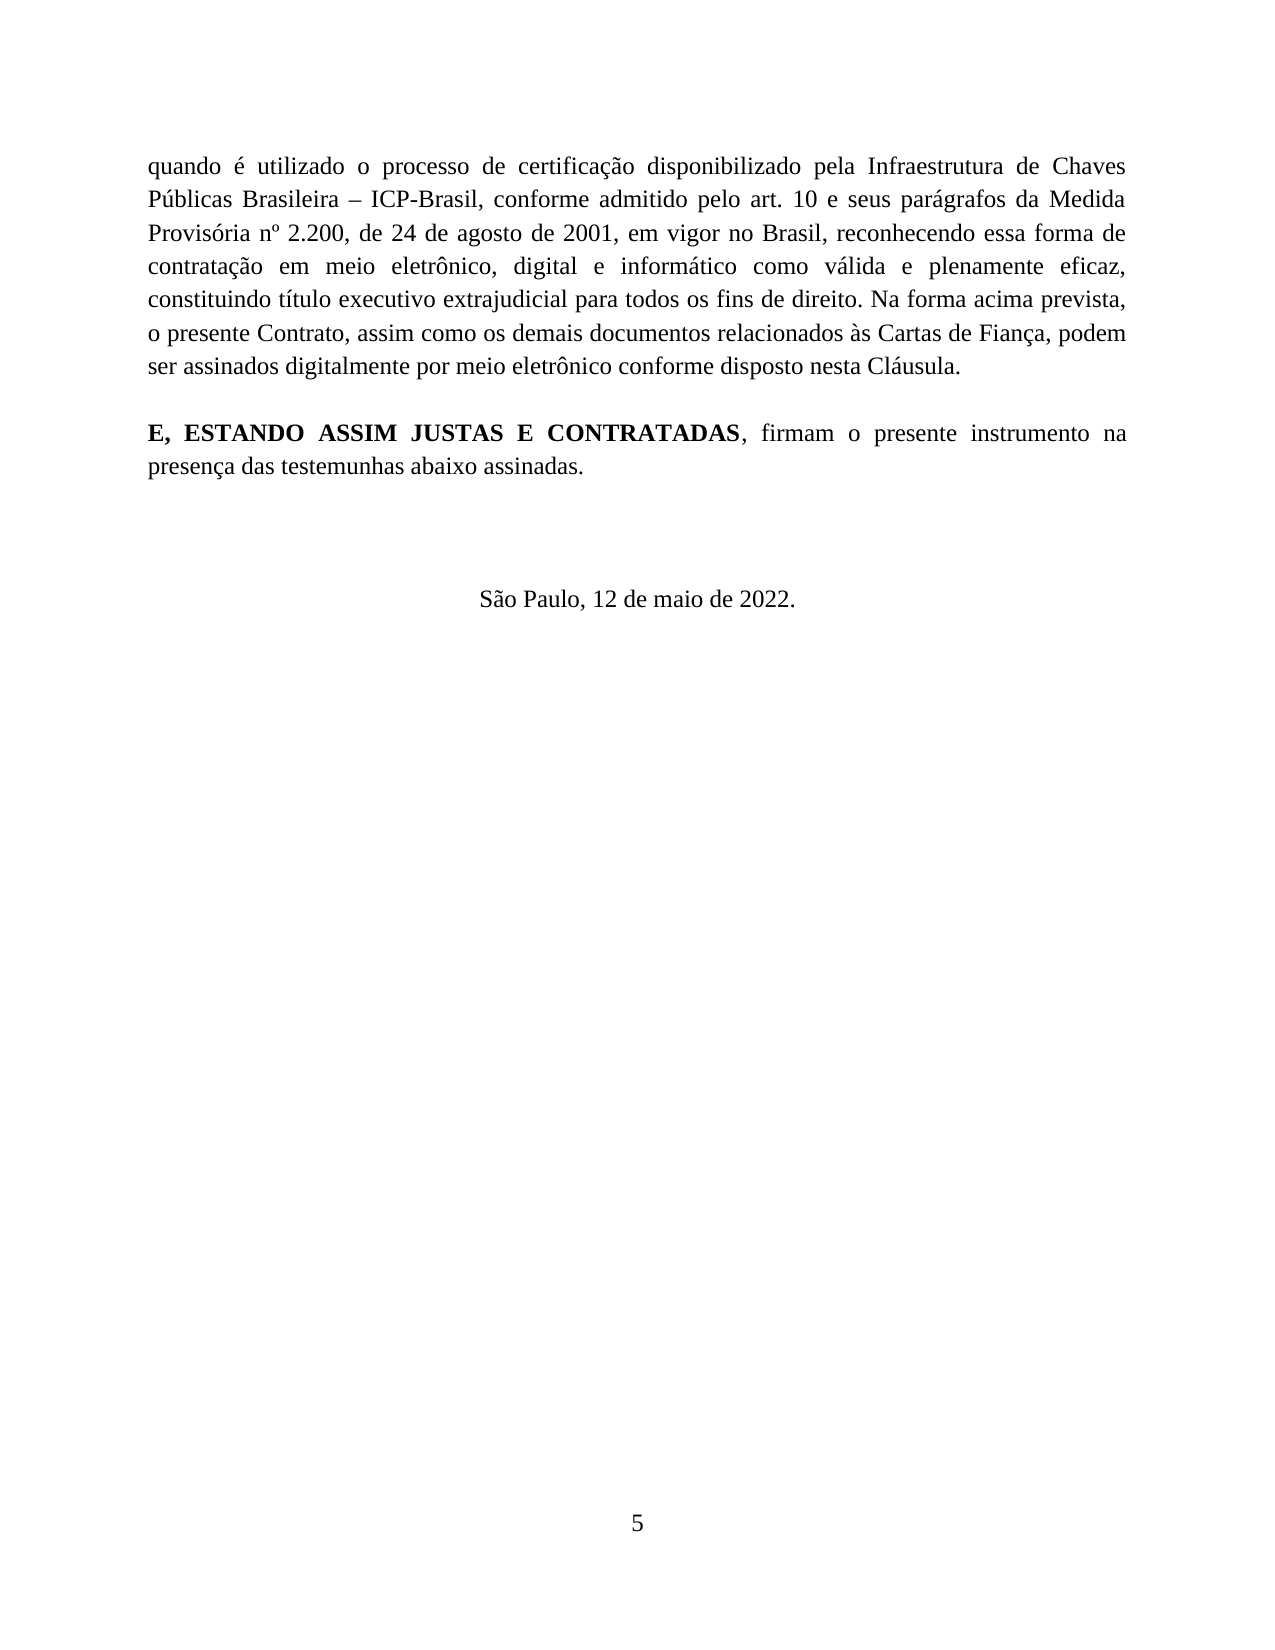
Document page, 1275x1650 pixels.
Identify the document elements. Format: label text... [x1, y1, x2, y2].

list E, ESTANDO ASSIM JUSTAS E CONTRATADAS, firmam o presente instrumento na presença das testemunhas abaixo assinadas. [148, 414, 1127, 481]
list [147, 148, 1127, 381]
text São Paulo, 12 de maio de 2022. [148, 581, 1127, 614]
